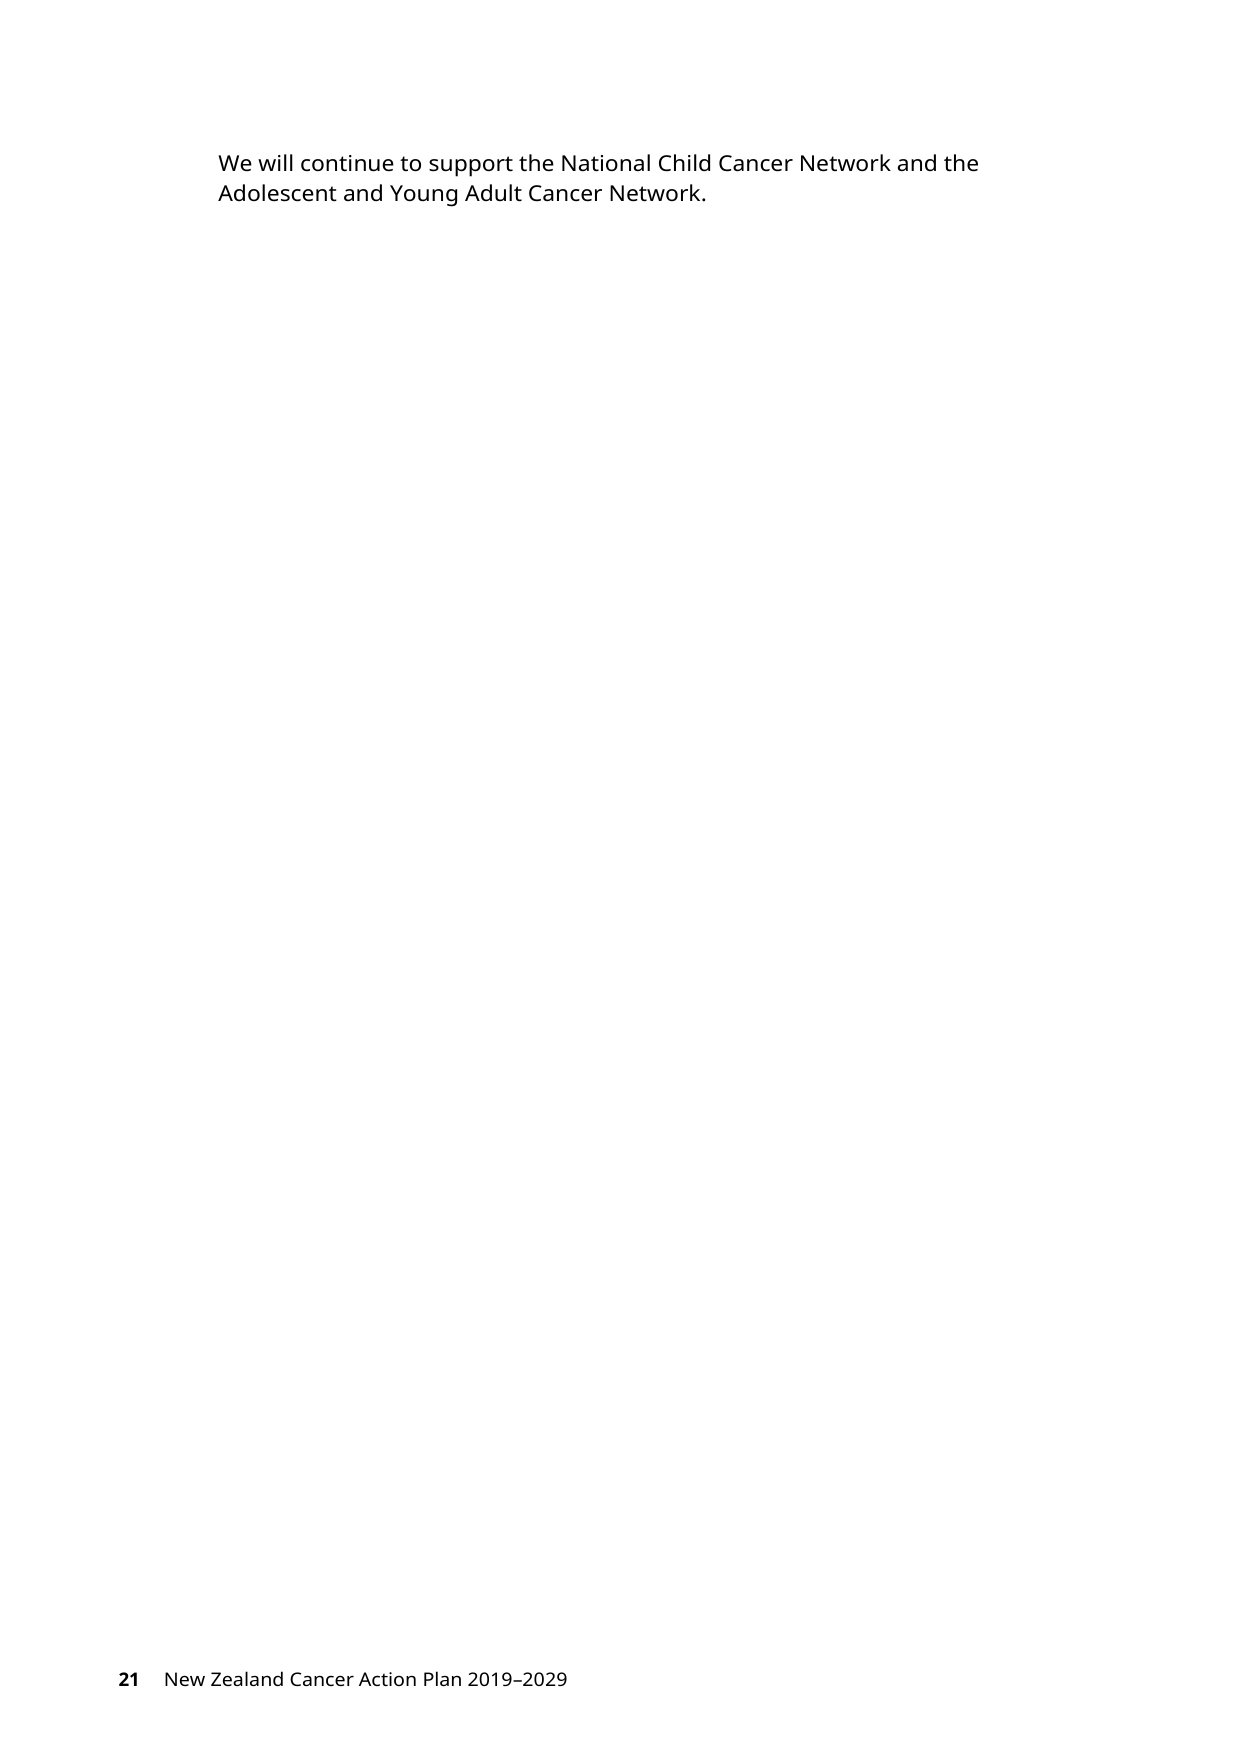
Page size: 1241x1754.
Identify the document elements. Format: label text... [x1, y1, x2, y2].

text We will continue to support the National Child Cancer Network and the Adolescent and Young Adult Cancer Network. [218, 148, 1088, 207]
